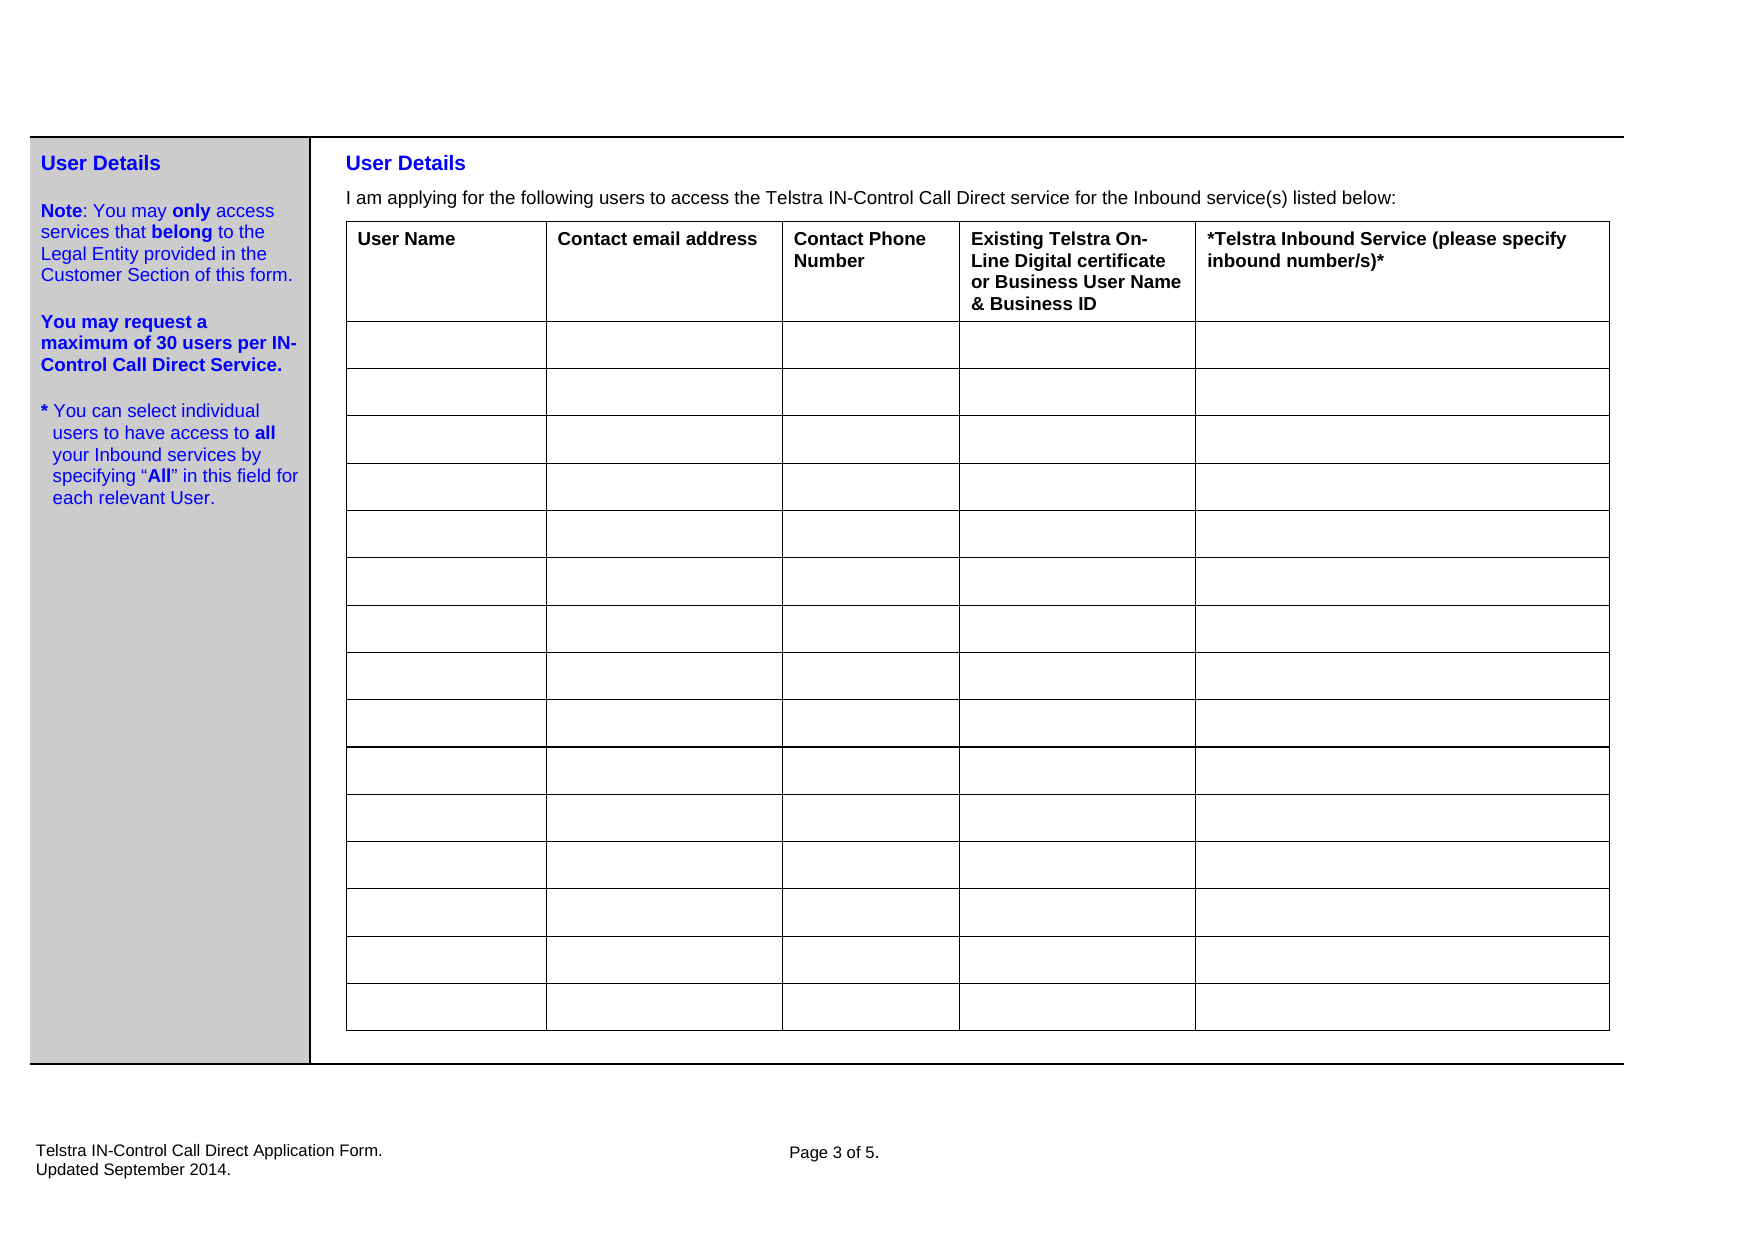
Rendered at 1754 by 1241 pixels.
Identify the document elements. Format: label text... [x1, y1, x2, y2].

table_header User Details I am applying for the following users to access the Telstra IN-Control Call Direct service for the Inbound service(s) listed below: [334, 138, 1624, 1063]
table_header [311, 138, 334, 1063]
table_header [30, 138, 309, 1063]
